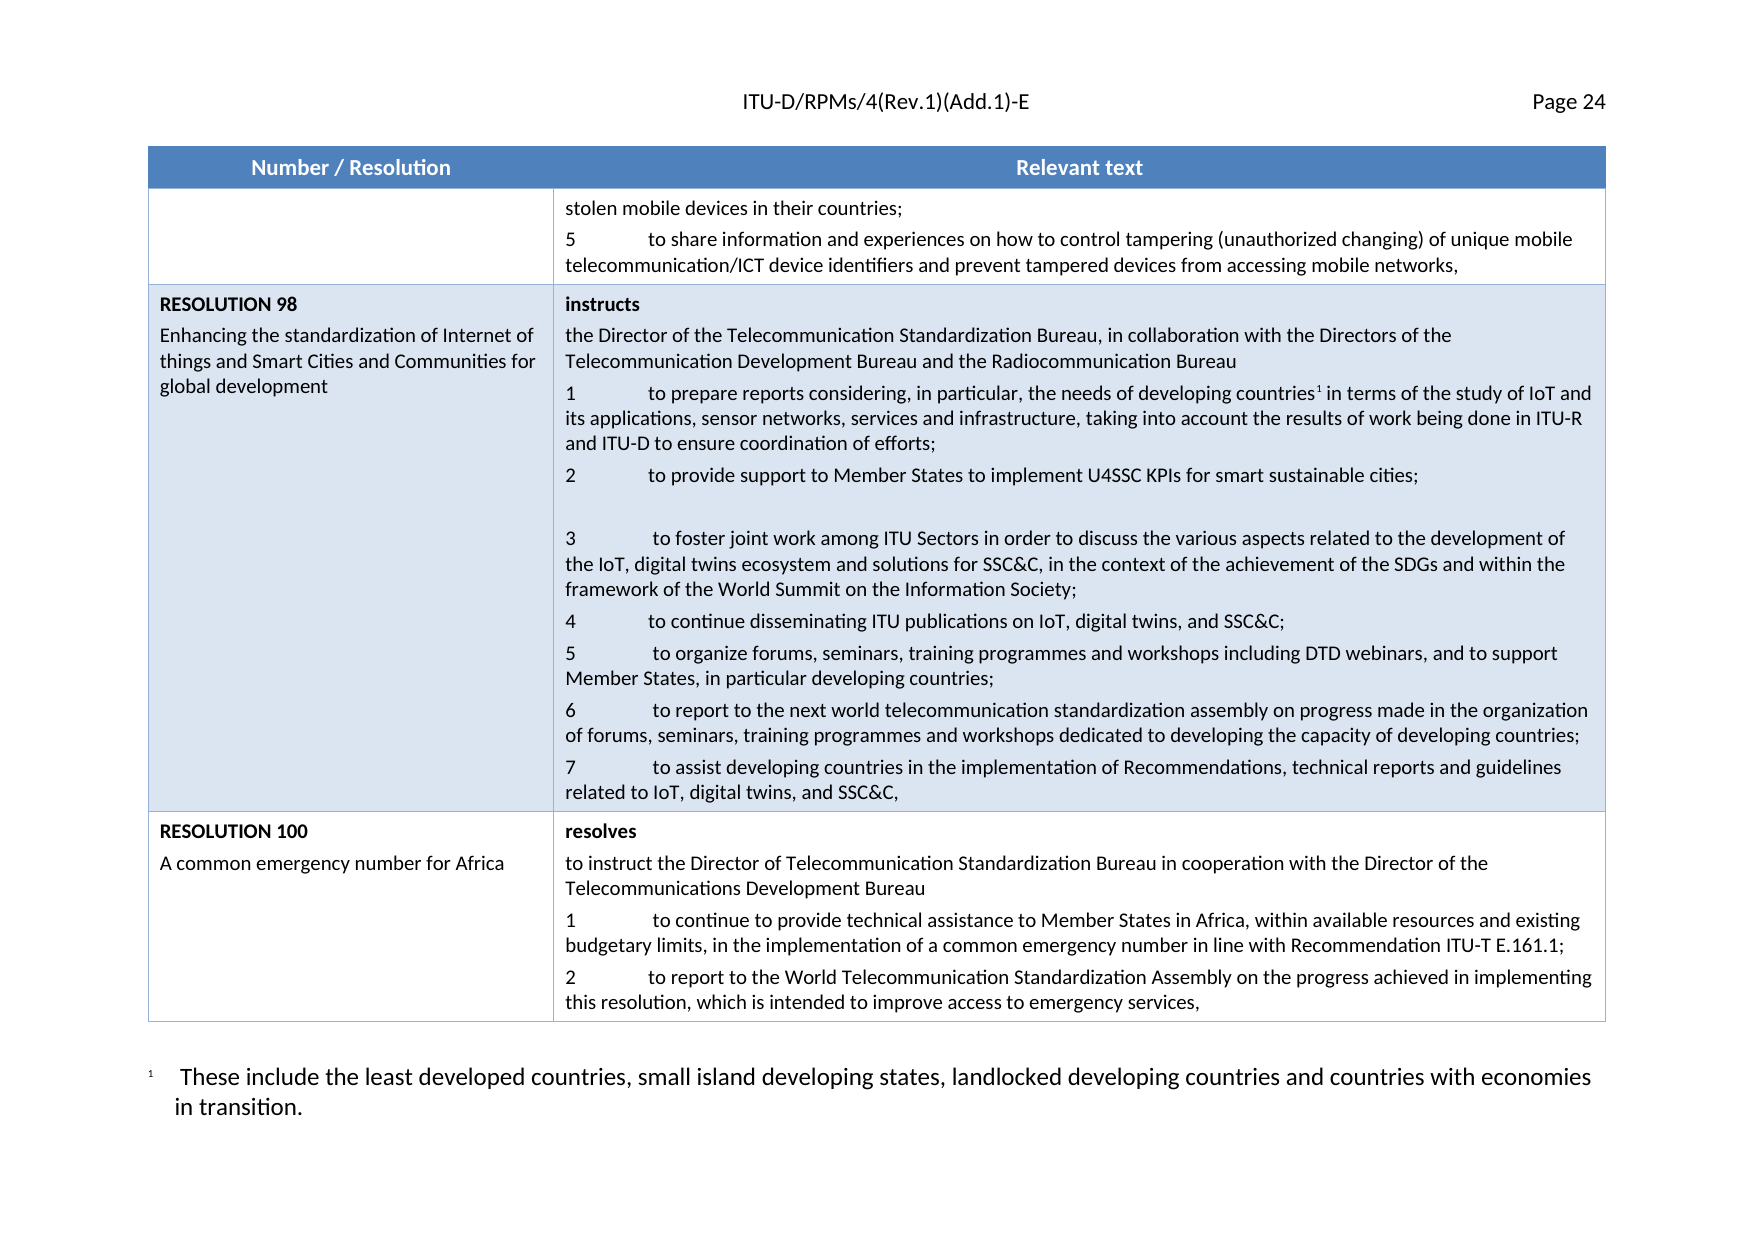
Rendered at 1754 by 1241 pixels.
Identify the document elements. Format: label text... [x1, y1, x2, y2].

table_cell RESOLUTION 98 Enhancing the standardization of Internet of things and Smart Cities and Communities for global development [149, 285, 553, 811]
table_header Relevant text [554, 147, 1605, 188]
table_header Number / Resolution [149, 147, 553, 188]
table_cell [149, 189, 553, 284]
table_cell RESOLUTION 100 A common emergency number for Africa [149, 812, 553, 1021]
table_cell resolves to instruct the Director of Telecommunication Standardization Bureau in cooperation with the Director of the Telecommunications Development Bureau 1 to continue to provide technical assistance to Member States in Africa, within available resources and existing budgetary limits, in the implementation of a common emergency number in line with Recommendation ITU-T E.161.1; 2 to report to the World Telecommunication Standardization Assembly on the progress achieved in implementing this resolution, which is intended to improve access to emergency services, [554, 812, 1605, 1021]
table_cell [554, 189, 1605, 284]
table_cell instructs the Director of the Telecommunication Standardization Bureau, in collaboration with the Directors of the Telecommunication Development Bureau and the Radiocommunication Bureau 1 to prepare reports considering, in particular, the needs of developing countries in terms of the study of IoT and its applications, sensor networks, services and infrastructure, taking into account the results of work being done in ITU-R and ITU-D to ensure coordination of efforts; 2 to provide support to Member States to implement U4SSC KPIs for smart sustainable cities; 3 to foster joint work among ITU Sectors in order to discuss the various aspects related to the development of the IoT, digital twins ecosystem and solutions for SSC&C, in the context of the achievement of the SDGs and within the framework of the World Summit on the Information Society; 4 to continue disseminating ITU publications on IoT, digital twins, and SSC&C; 5 to organize forums, seminars, training programmes and workshops including DTD webinars, and to support Member States, in particular developing countries; 6 to report to the next world telecommunication standardization assembly on progress made in the organization of forums, seminars, training programmes and workshops dedicated to developing the capacity of developing countries; 7 to assist developing countries in the implementation of Recommendations, technical reports and guidelines related to IoT, digital twins, and SSC&C, [554, 285, 1605, 811]
